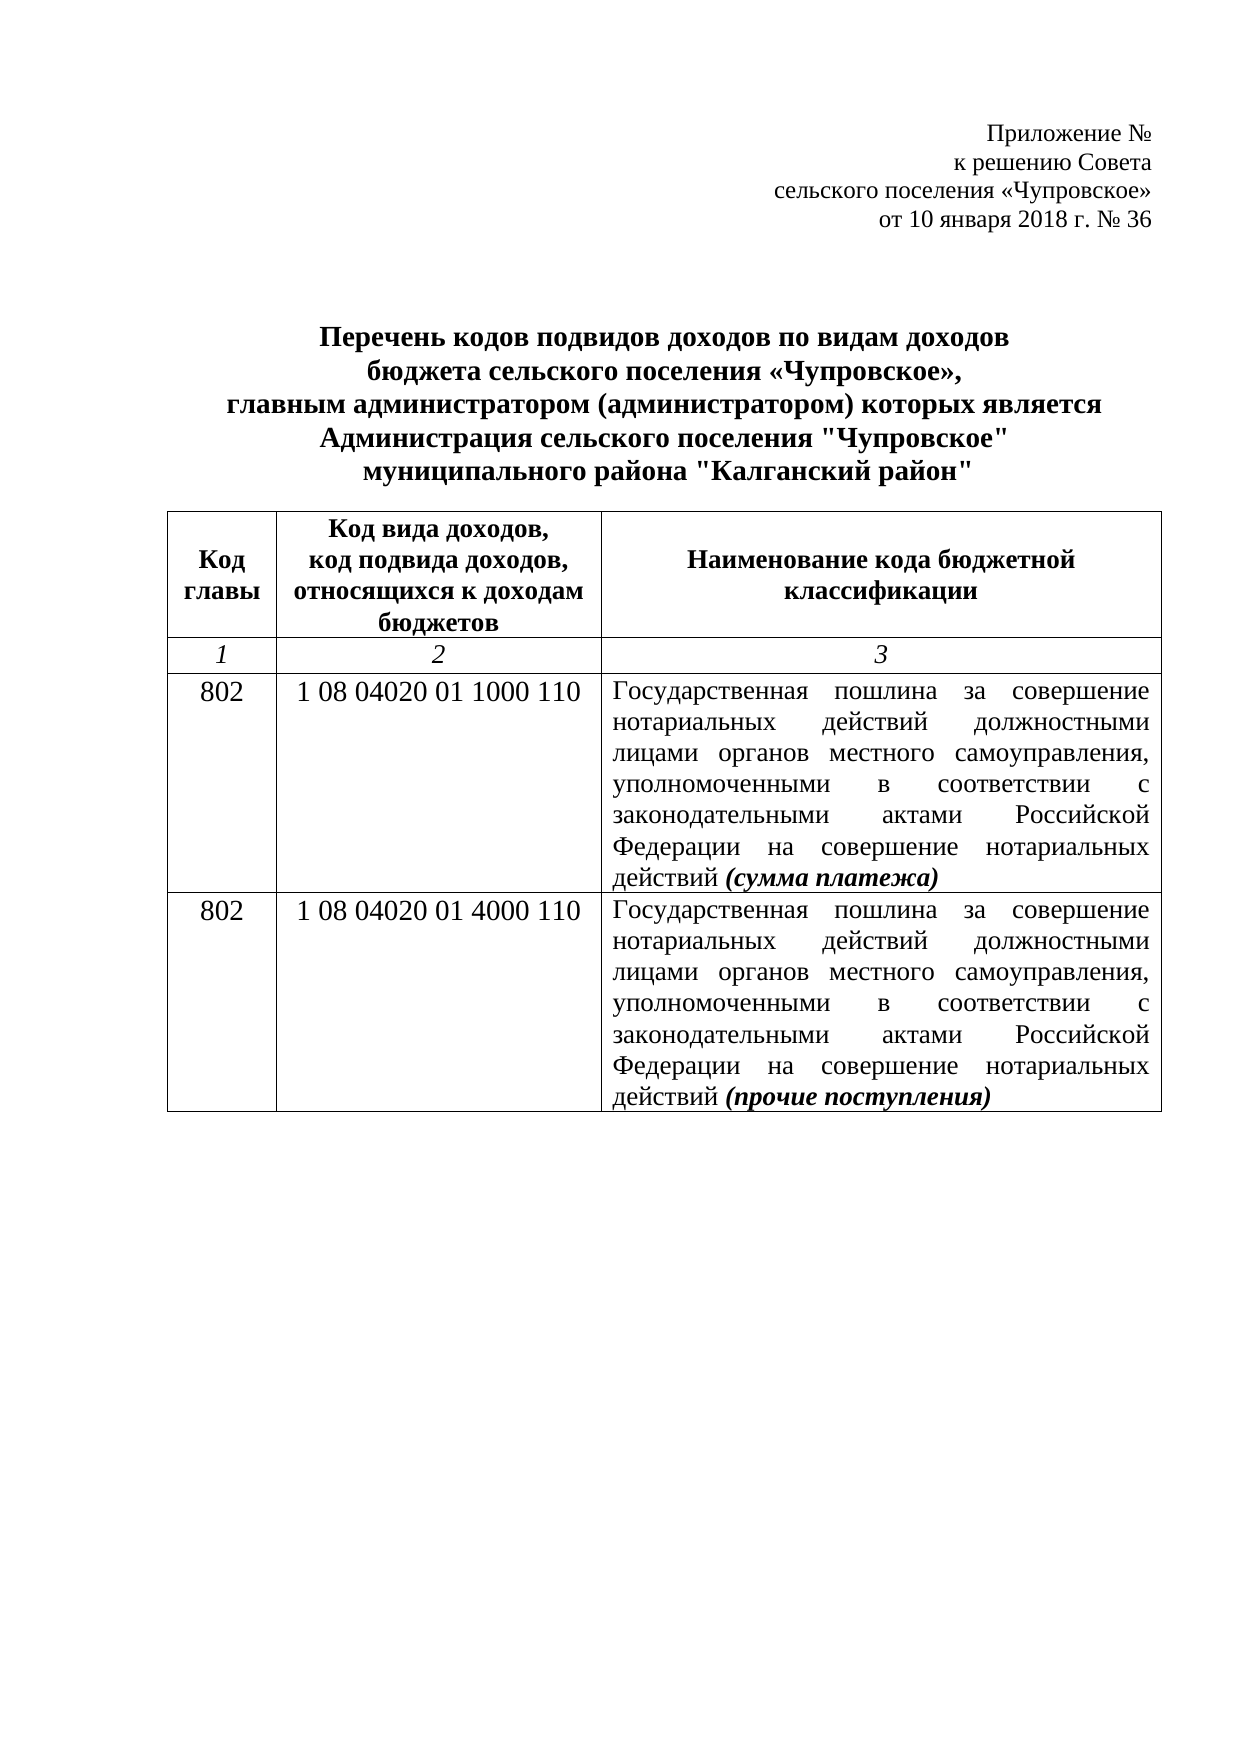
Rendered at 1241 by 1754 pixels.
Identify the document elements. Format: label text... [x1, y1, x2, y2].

table_header Наименование кода бюджетной классификации [602, 512, 1161, 637]
text Перечень кодов подвидов доходов по видам доходов [177, 319, 1152, 353]
table_cell 3 [602, 638, 1161, 673]
text Администрация сельского поселения "Чупровское" [177, 420, 1152, 453]
table_cell 802 [168, 674, 276, 892]
table_cell 1 08 04020 01 1000 110 [277, 674, 601, 892]
table_cell 1 08 04020 01 4000 110 [277, 893, 601, 1111]
text бюджета сельского поселения «Чупровское», [177, 353, 1152, 386]
text сельского поселения «Чупровское» [177, 176, 1152, 204]
text муниципального района "Калганский район" [177, 453, 1152, 487]
text от 10 января 2018 г. № 36 [177, 204, 1152, 233]
table_header Код вида доходов, код подвида доходов, относящихся к доходам бюджетов [277, 512, 601, 637]
table_cell 802 [168, 893, 276, 1111]
text Приложение № [177, 118, 1152, 147]
table_cell 1 [168, 638, 276, 673]
table_cell Государственная пошлина за совершение нотариальных действий должностными лицами органов местного самоуправления, уполномоченными в соответствии с законодательными актами Российской Федерации на совершение нотариальных действий (сумма платежа) [602, 674, 1161, 892]
text главным администратором (администратором) которых является [177, 386, 1152, 420]
table_cell 2 [277, 638, 601, 673]
table_header Код главы [168, 512, 276, 637]
text к решению Совета [177, 147, 1152, 176]
table_cell Государственная пошлина за совершение нотариальных действий должностными лицами органов местного самоуправления, уполномоченными в соответствии с законодательными актами Российской Федерации на совершение нотариальных действий (прочие поступления) [602, 893, 1161, 1111]
